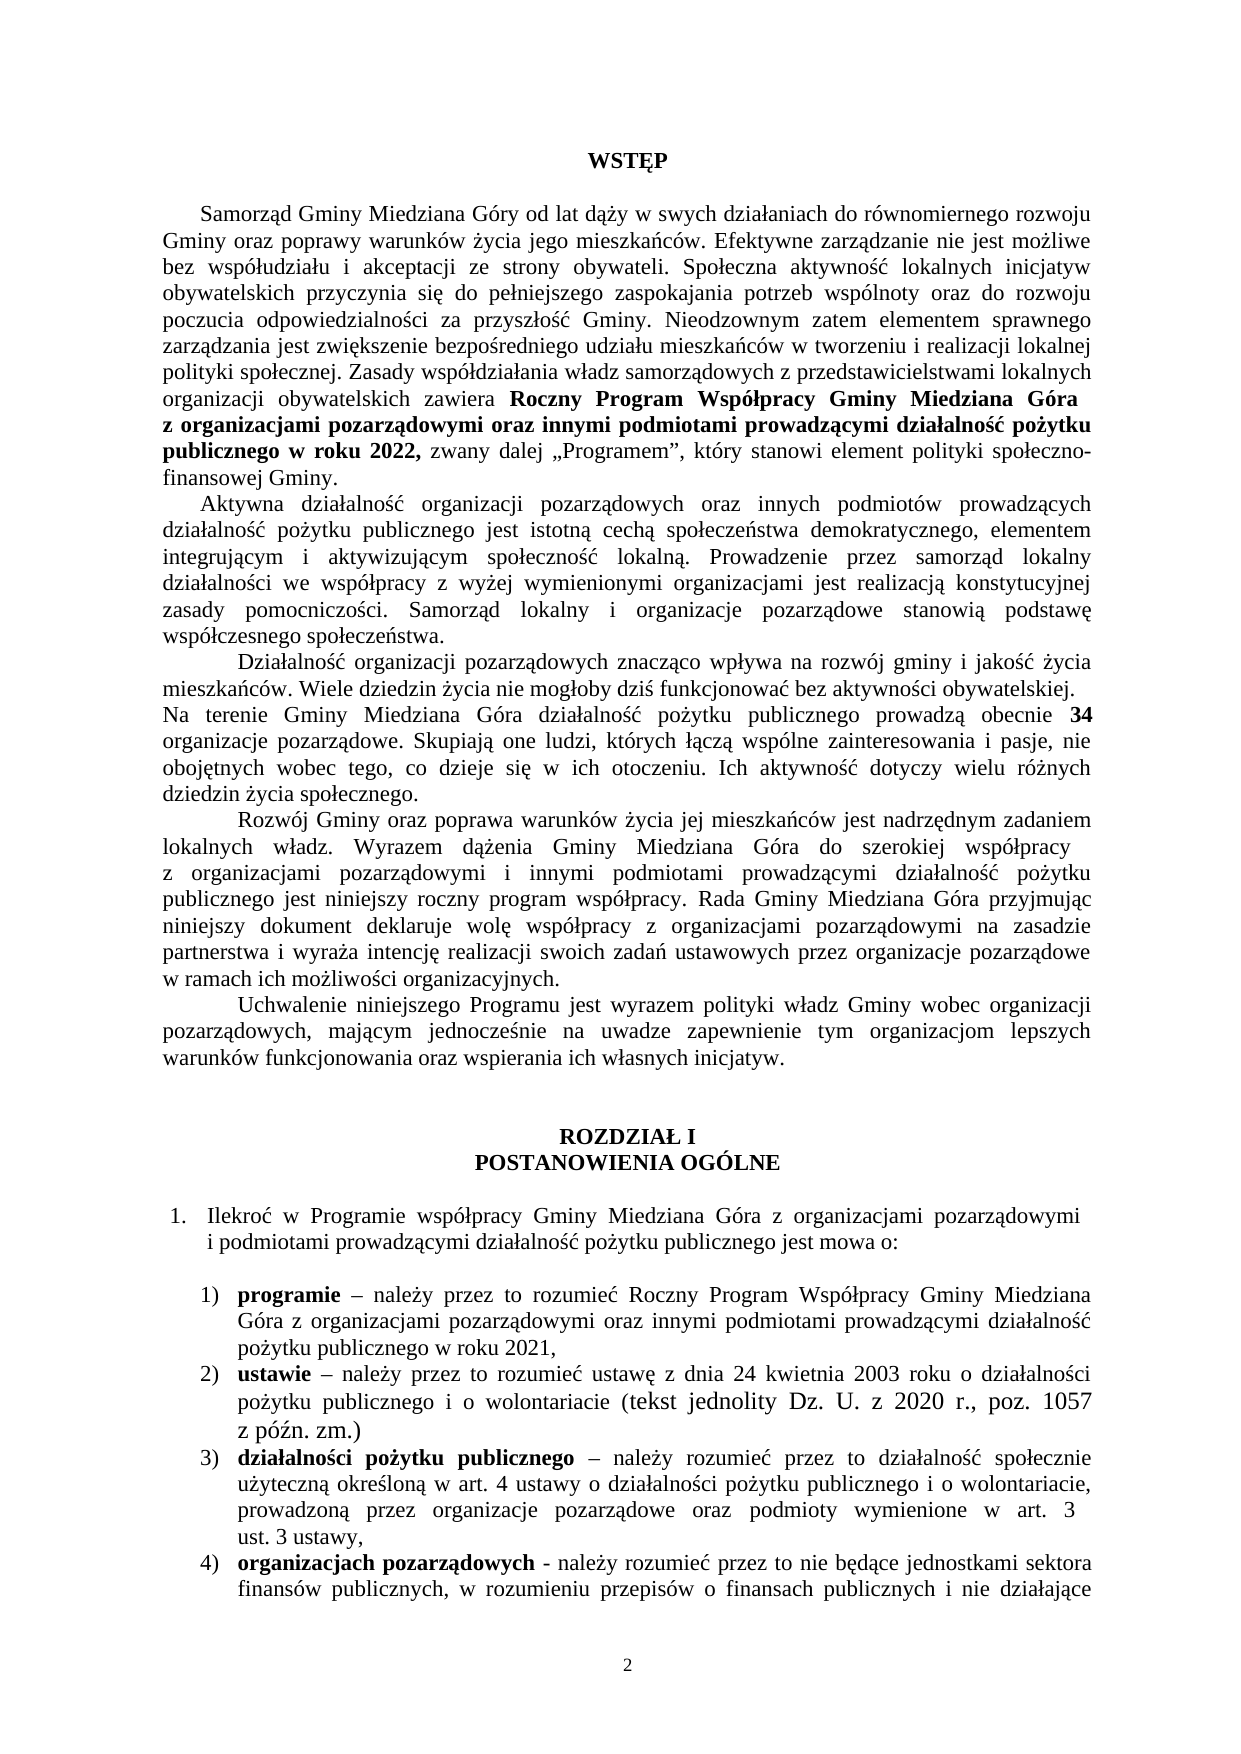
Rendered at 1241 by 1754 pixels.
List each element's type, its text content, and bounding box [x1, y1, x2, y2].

list Ilekroć w Programie współpracy Gminy Miedziana Góra z organizacjami pozarządowymi i podmiotami prowadzącymi działalność pożytku publicznego jest mowa o: [169, 1202, 1093, 1254]
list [200, 1549, 1093, 1602]
text Rozwój Gminy oraz poprawa warunków życia jej mieszkańców jest nadrzędnym zadaniem lokalnych władz. Wyrazem dążenia Gminy Miedziana Góra do szerokiej współpracy z organizacjami pozarządowymi i innymi podmiotami prowadzącymi działalność pożytku publicznego jest niniejszy roczny program współpracy. Rada Gminy Miedziana Góra przyjmując niniejszy dokument deklaruje wolę współpracy z organizacjami pozarządowymi na zasadzie partnerstwa i wyraża intencję realizacji swoich zadań ustawowych przez organizacje pozarządowe w ramach ich możliwości organizacyjnych. [162, 806, 1093, 991]
list działalności pożytku publicznego – należy rozumieć przez to działalność społecznie użyteczną określoną w art. 4 ustawy o działalności pożytku publicznego i o wolontariacie, prowadzoną przez organizacje pozarządowe oraz podmioty wymienione w art. 3 ust. 3 ustawy, [200, 1444, 1093, 1549]
text Aktywna działalność organizacji pozarządowych oraz innych podmiotów prowadzących działalność pożytku publicznego jest istotną cechą społeczeństwa demokratycznego, elementem integrującym i aktywizującym społeczność lokalną. Prowadzenie przez samorząd lokalny działalności we współpracy z wyżej wymienionymi organizacjami jest realizacją konstytucyjnej zasady pomocniczości. Samorząd lokalny i organizacje pozarządowe stanowią podstawę współczesnego społeczeństwa. [162, 490, 1093, 648]
text Na terenie Gminy Miedziana Góra działalność pożytku publicznego prowadzą obecnie 34 organizacje pozarządowe. Skupiają one ludzi, których łączą wspólne zainteresowania i pasje, nie obojętnych wobec tego, co dzieje się w ich otoczeniu. Ich aktywność dotyczy wielu różnych dziedzin życia społecznego. [162, 701, 1093, 806]
list programie – należy przez to rozumieć Roczny Program Współpracy Gminy Miedziana Góra z organizacjami pozarządowymi oraz innymi podmiotami prowadzącymi działalność pożytku publicznego w roku 2021, [200, 1281, 1093, 1360]
subtitle WSTĘP [162, 148, 1093, 174]
text Uchwalenie niniejszego Programu jest wyrazem polityki władz Gminy wobec organizacji pozarządowych, mającym jednocześnie na uwadze zapewnienie tym organizacjom lepszych warunków funkcjonowania oraz wspierania ich własnych inicjatyw. [162, 991, 1093, 1070]
text Działalność organizacji pozarządowych znacząco wpływa na rozwój gminy i jakość życia mieszkańców. Wiele dziedzin życia nie mogłoby dziś funkcjonować bez aktywności obywatelskiej. [162, 648, 1093, 701]
subtitle ROZDZIAŁ I [162, 1123, 1093, 1149]
text Samorząd Gminy Miedziana Góry od lat dąży w swych działaniach do równomiernego rozwoju Gminy oraz poprawy warunków życia jego mieszkańców. Efektywne zarządzanie nie jest możliwe bez współudziału i akceptacji ze strony obywateli. Społeczna aktywność lokalnych inicjatyw obywatelskich przyczynia się do pełniejszego zaspokajania potrzeb wspólnoty oraz do rozwoju poczucia odpowiedzialności za przyszłość Gminy. Nieodzownym zatem elementem sprawnego zarządzania jest zwiększenie bezpośredniego udziału mieszkańców w tworzeniu i realizacji lokalnej polityki społecznej. Zasady współdziałania władz samorządowych z przedstawicielstwami lokalnych organizacji obywatelskich zawiera Roczny Program Współpracy Gminy Miedziana Góra z organizacjami pozarządowymi oraz innymi podmiotami prowadzącymi działalność pożytku publicznego w roku 2022, zwany dalej „Programem”, który stanowi element polityki społeczno-finansowej Gminy. [162, 200, 1093, 490]
subtitle POSTANOWIENIA OGÓLNE [162, 1149, 1093, 1175]
list ustawie – należy przez to rozumieć ustawę z dnia 24 kwietnia 2003 roku o działalności pożytku publicznego i o wolontariacie (tekst jednolity Dz. U. z 2020 r., poz. 1057 z późn. zm.) [200, 1360, 1093, 1444]
